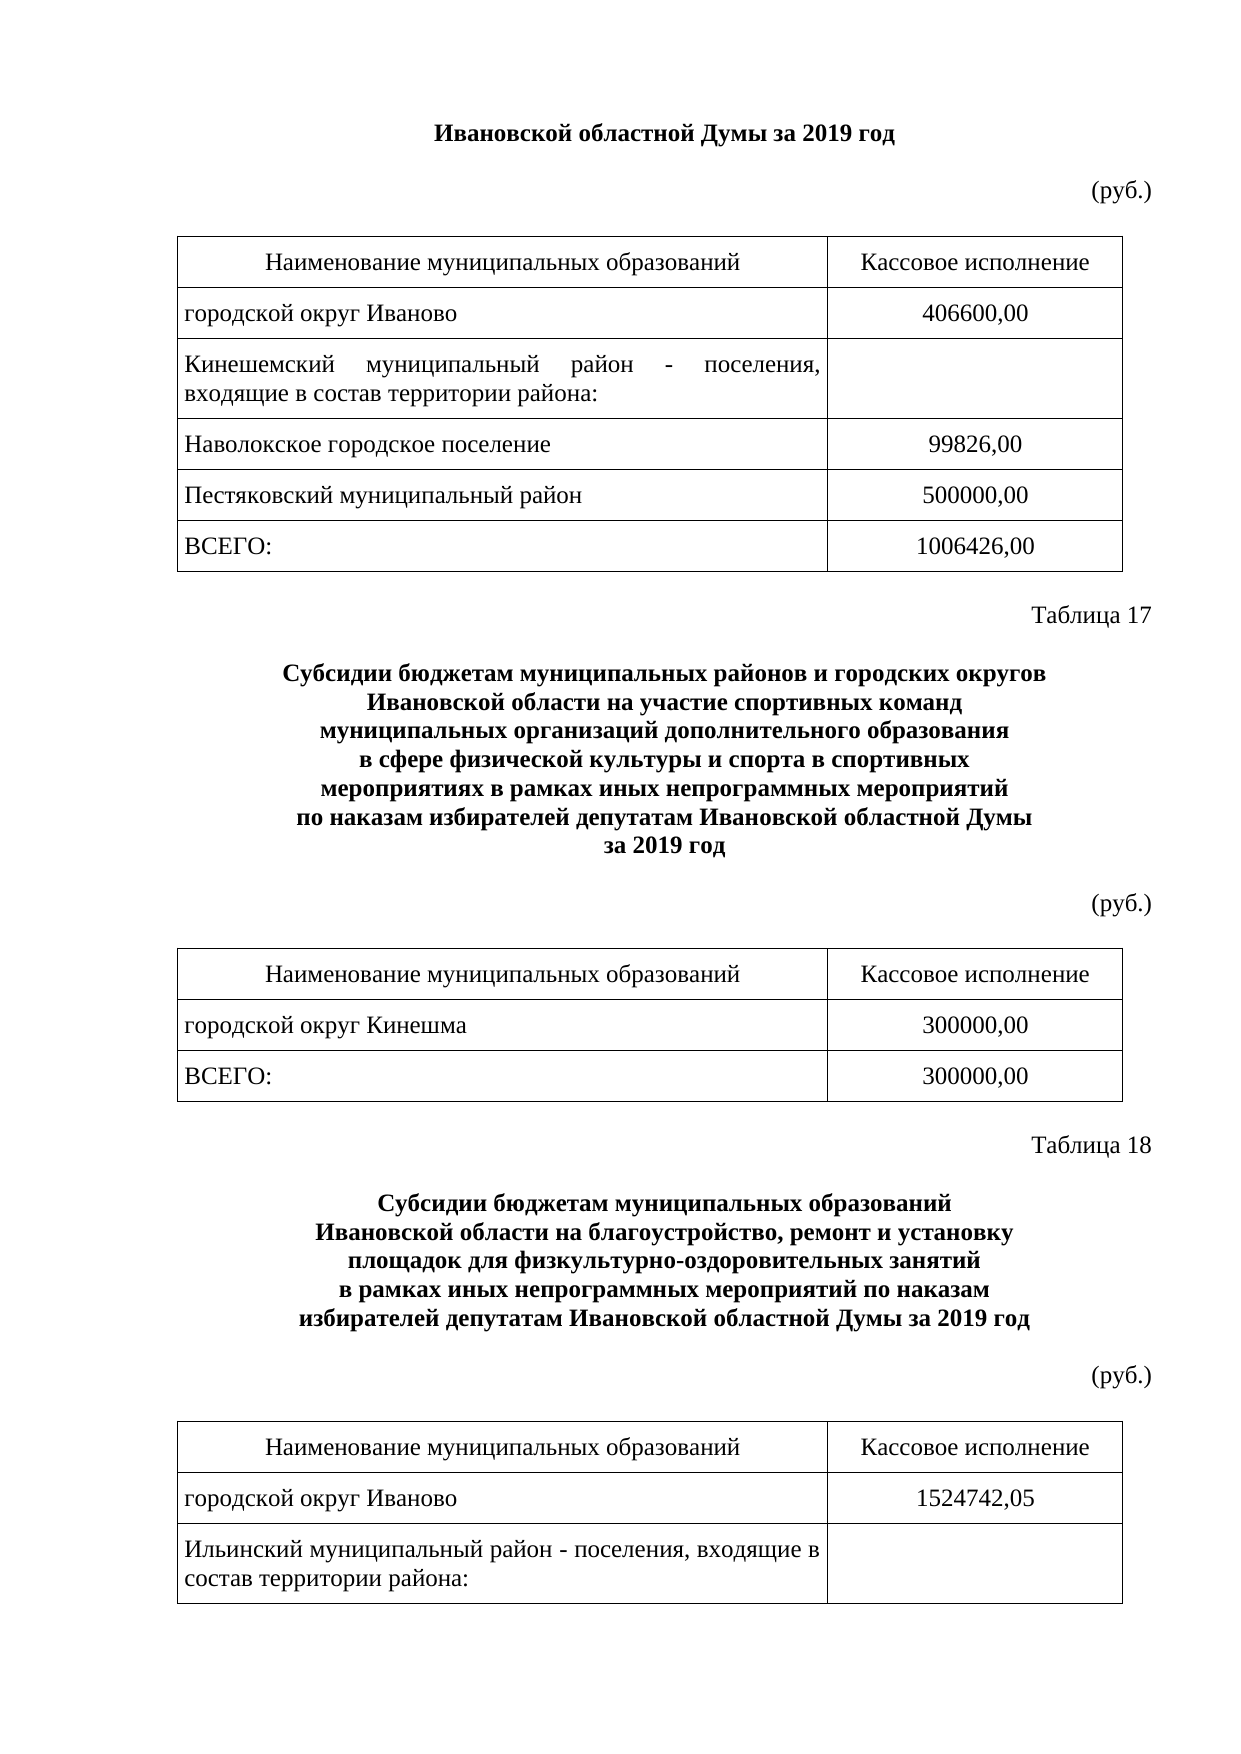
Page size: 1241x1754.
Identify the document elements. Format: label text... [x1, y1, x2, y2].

table_header Наименование муниципальных образований [178, 949, 827, 999]
title в рамках иных непрограммных мероприятий по наказам [177, 1274, 1152, 1303]
text (руб.) [177, 1361, 1152, 1389]
table_cell 406600,00 [828, 288, 1122, 338]
table_cell 99826,00 [828, 419, 1122, 468]
table_header Наименование муниципальных образований [178, 237, 827, 287]
title мероприятиях в рамках иных непрограммных мероприятий [177, 773, 1152, 802]
table_cell [828, 339, 1122, 417]
title площадок для физкультурно-оздоровительных занятий [177, 1246, 1152, 1274]
title Субсидии бюджетам муниципальных образований [177, 1188, 1152, 1217]
table_header Кассовое исполнение [828, 949, 1122, 999]
table_cell 300000,00 [828, 1051, 1122, 1101]
title Субсидии бюджетам муниципальных районов и городских округов [177, 658, 1152, 687]
table_cell ВСЕГО: [178, 521, 827, 571]
table_cell городской округ Иваново [178, 1473, 827, 1523]
title Ивановской области на участие спортивных команд [177, 687, 1152, 715]
table_cell городской округ Иваново [178, 288, 827, 338]
table_cell 1524742,05 [828, 1473, 1122, 1523]
table_cell Кинешемский муниципальный район - поселения, входящие в состав территории района: [178, 339, 827, 417]
title по наказам избирателей депутатам Ивановской областной Думы [177, 802, 1152, 830]
table_cell [828, 1524, 1122, 1602]
text Таблица 18 [177, 1131, 1152, 1159]
table_cell 1006426,00 [828, 521, 1122, 571]
table_cell Пестяковский муниципальный район [178, 470, 827, 519]
text (руб.) [177, 888, 1152, 917]
table_cell городской округ Кинешма [178, 1000, 827, 1050]
title муниципальных организаций дополнительного образования [177, 715, 1152, 744]
table_cell 300000,00 [828, 1000, 1122, 1050]
title Ивановской областной Думы за 2019 год [177, 118, 1152, 147]
table_cell Наволокское городское поселение [178, 419, 827, 468]
table_cell 500000,00 [828, 470, 1122, 519]
table_header Кассовое исполнение [828, 1422, 1122, 1472]
table_cell Ильинский муниципальный район - поселения, входящие в состав территории района: [178, 1524, 827, 1602]
text Таблица 17 [177, 600, 1152, 629]
title за 2019 год [177, 830, 1152, 859]
table_header Наименование муниципальных образований [178, 1422, 827, 1472]
title избирателей депутатам Ивановской областной Думы за 2019 год [177, 1303, 1152, 1332]
table_header Кассовое исполнение [828, 237, 1122, 287]
title Ивановской области на благоустройство, ремонт и установку [177, 1217, 1152, 1246]
text (руб.) [177, 176, 1152, 204]
table_cell ВСЕГО: [178, 1051, 827, 1101]
title в сфере физической культуры и спорта в спортивных [177, 744, 1152, 773]
